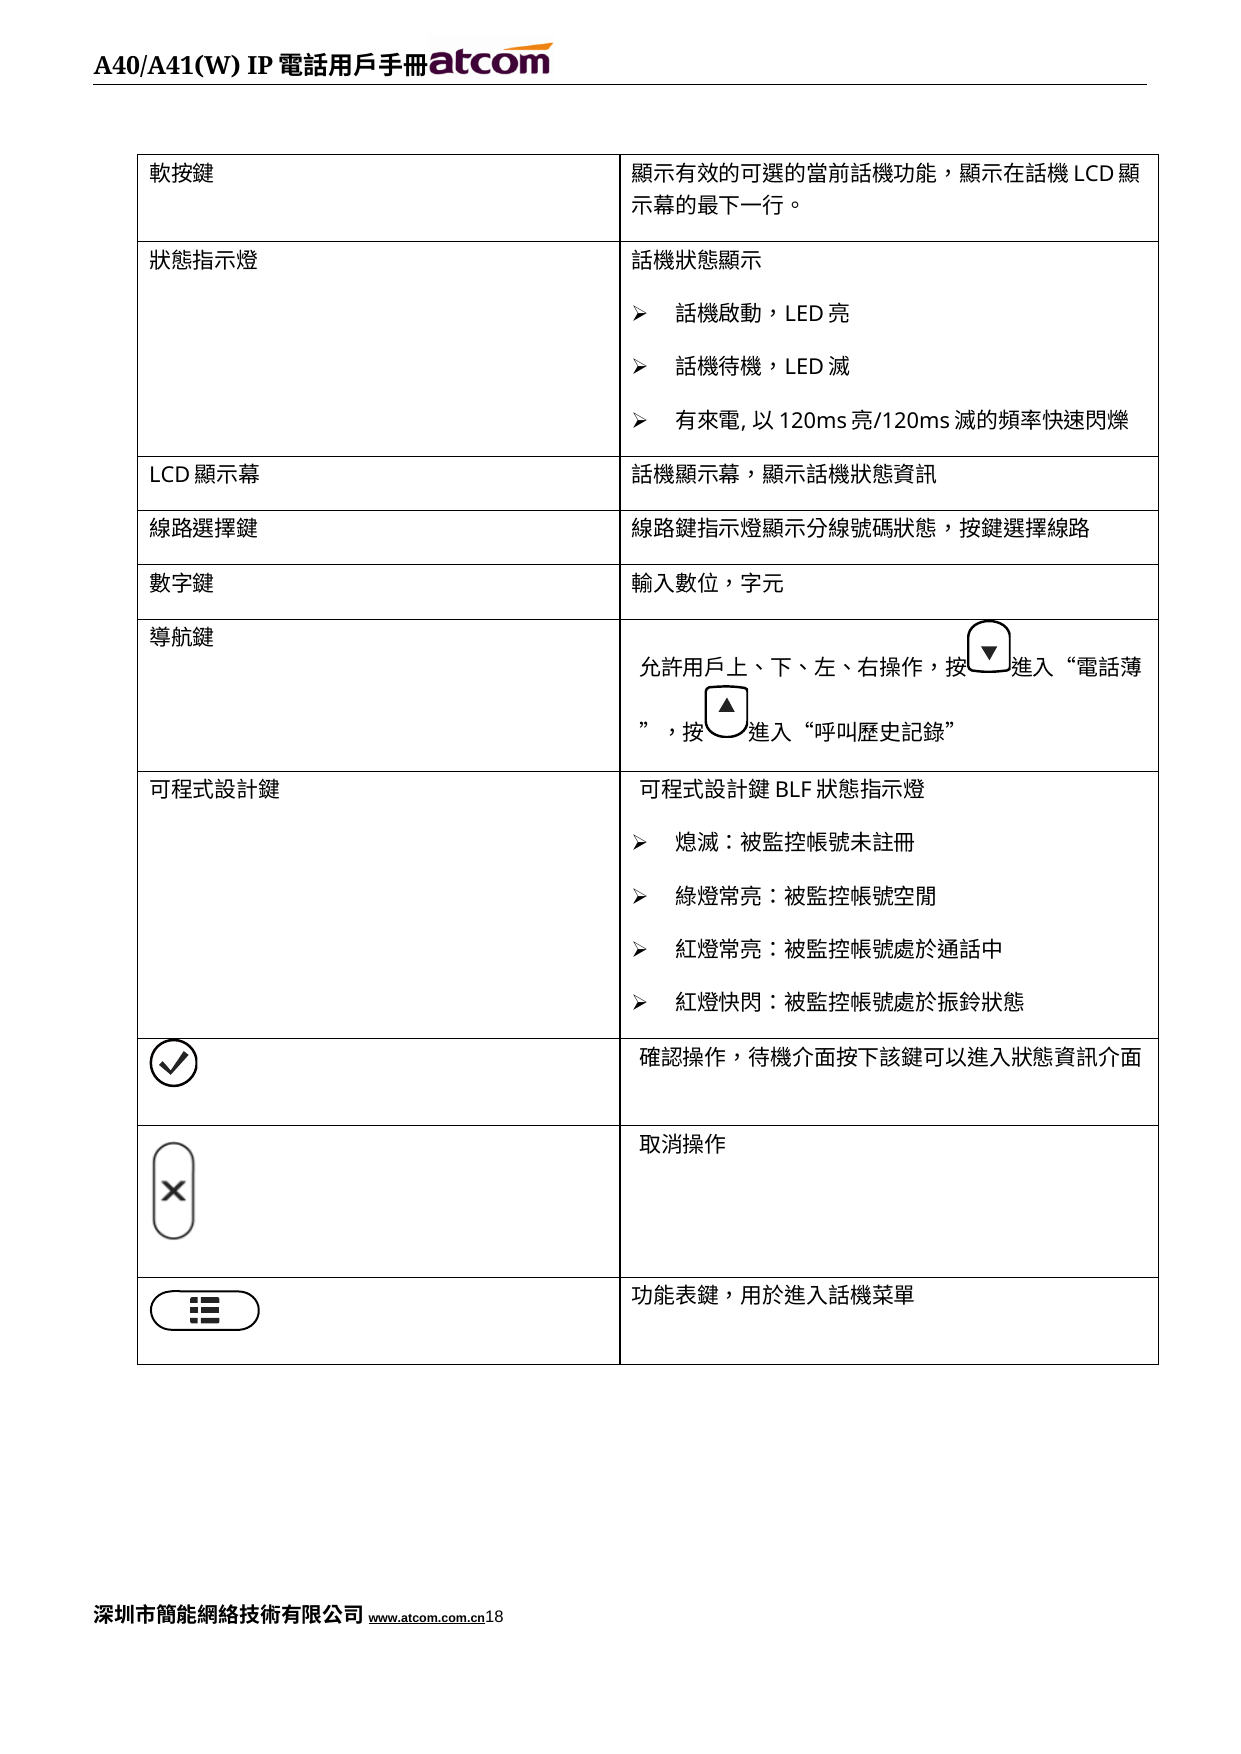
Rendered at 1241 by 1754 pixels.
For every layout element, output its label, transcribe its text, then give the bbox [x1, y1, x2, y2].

table_cell [138, 1278, 619, 1364]
table_cell [138, 1039, 619, 1125]
table_cell 功能表鍵，用於進入話機菜單 [621, 1278, 1158, 1364]
table_cell 話機顯示幕，顯示話機狀態資訊 [621, 457, 1158, 510]
table_cell 線路鍵指示燈顯示分線號碼狀態，按鍵選擇線路 [621, 511, 1158, 564]
table_cell 數字鍵 [138, 565, 619, 619]
table_cell 導航鍵 [138, 620, 619, 771]
picture [428, 35, 555, 75]
table_header 軟按鍵 [138, 155, 619, 241]
table_cell LCD顯示幕 [138, 457, 619, 510]
table_cell 可程式設計鍵BLF狀態指示燈 熄滅：被監控帳號未註冊 綠燈常亮：被監控帳號空閒 紅燈常亮：被監控帳號處於通話中 紅燈快閃：被監控帳號處於振鈴狀態 [621, 772, 1158, 1038]
table_header 顯示有效的可選的當前話機功能，顯示在話機LCD顯示幕的最下一行。 [621, 155, 1158, 241]
table_cell 可程式設計鍵 [138, 772, 619, 1038]
picture [148, 1140, 198, 1242]
table_cell [138, 1126, 619, 1277]
table_cell 線路選擇鍵 [138, 511, 619, 564]
table_cell 狀態指示燈 [138, 242, 619, 456]
table_cell 話機狀態顯示 話機啟動，LED亮 話機待機，LED滅 有來電, 以120ms亮/120ms滅的頻率快速閃爍 [621, 242, 1158, 456]
table_cell 取消操作 [621, 1126, 1158, 1277]
table_cell 確認操作，待機介面按下該鍵可以進入狀態資訊介面 [621, 1039, 1158, 1125]
table_cell 允許用戶上、下、左、右操作，按進入“電話薄”，按進入“呼叫歷史記錄” [621, 620, 1158, 771]
table_cell 輸入數位，字元 [621, 565, 1158, 619]
